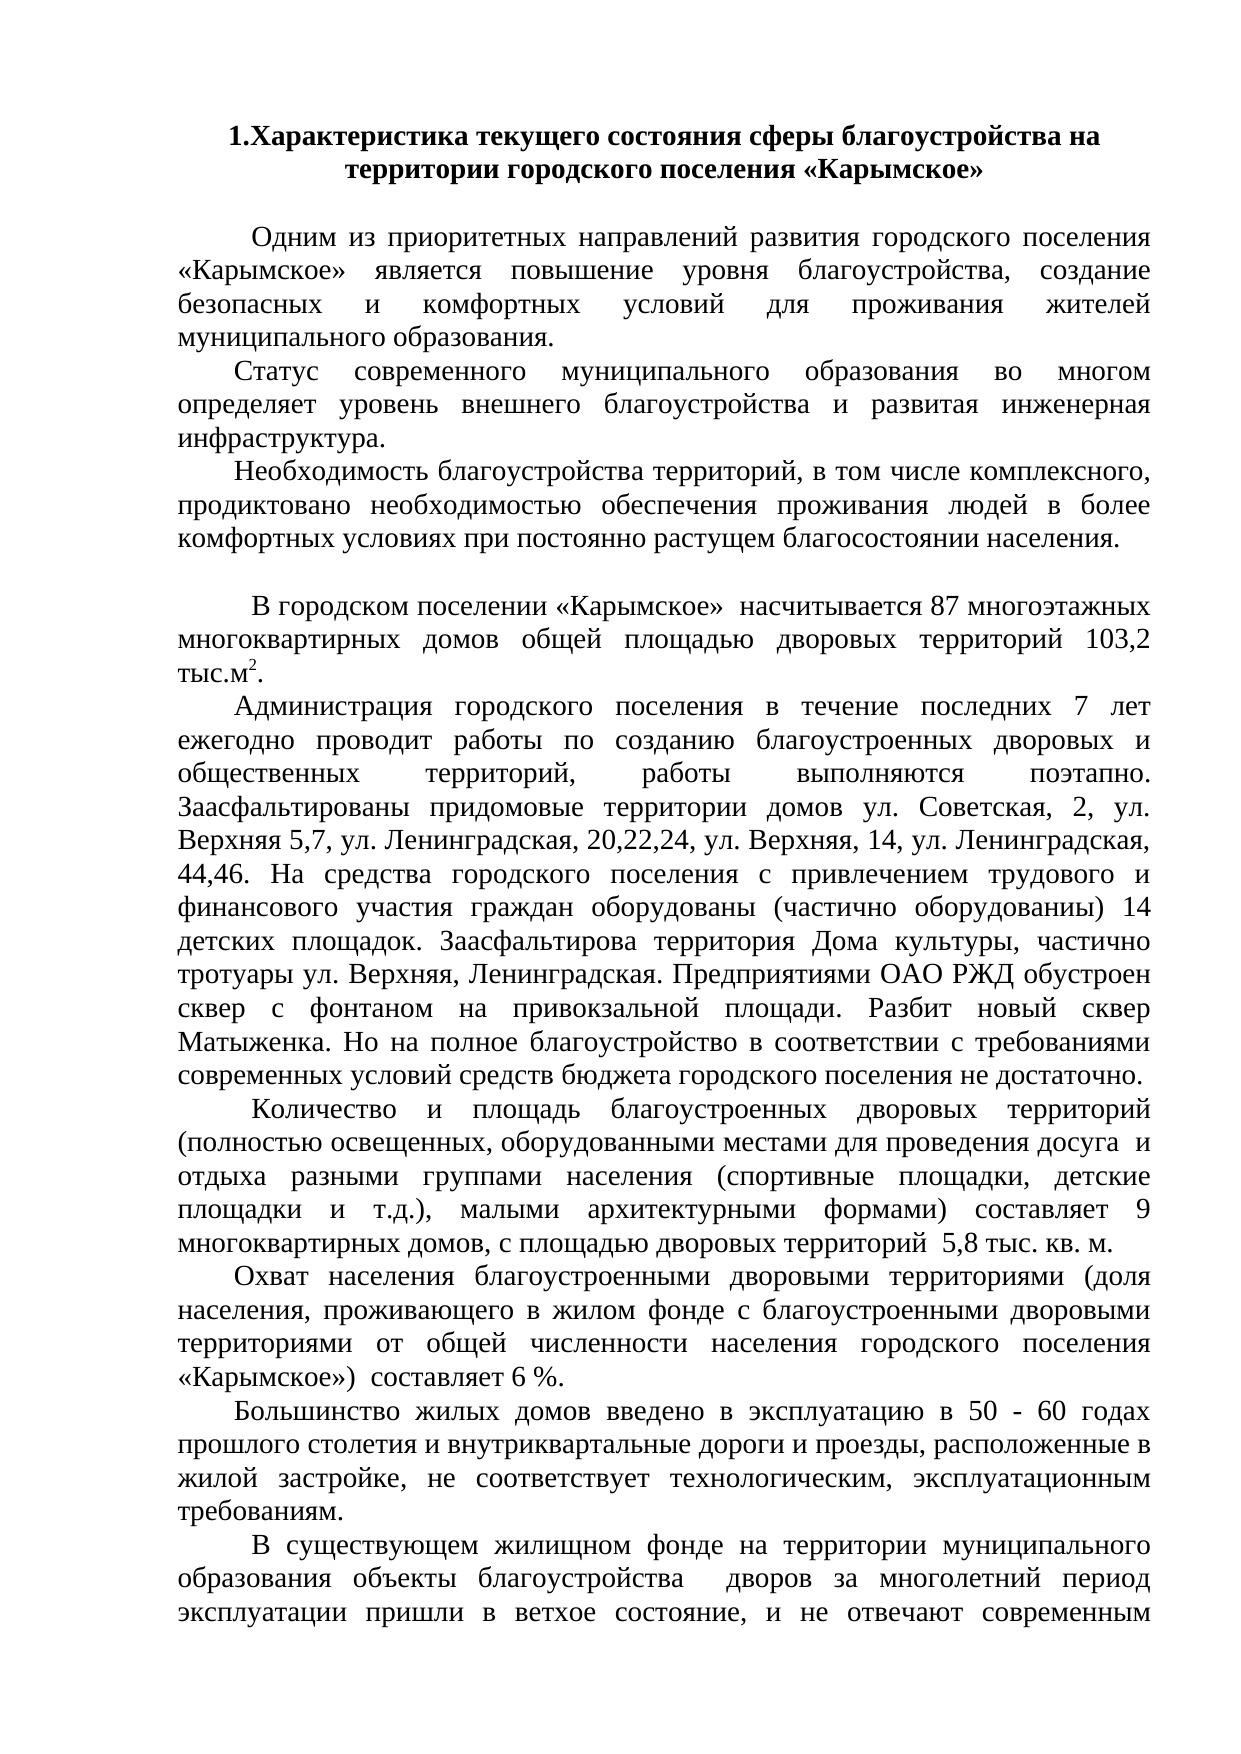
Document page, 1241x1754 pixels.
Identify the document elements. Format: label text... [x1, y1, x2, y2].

text Администрация городского поселения в течение последних 7 лет ежегодно проводит работы по созданию благоустроенных дворовых и общественных территорий, работы выполняются поэтапно. Заасфальтированы придомовые территории домов ул. Советская, 2, ул. Верхняя 5,7, ул. Ленинградская, 20,22,24, ул. Верхняя, 14, ул. Ленинградская, 44,46. На средства городского поселения с привлечением трудового и финансового участия граждан оборудованы (частично оборудованиы) 14 детских площадок. Заасфальтирова территория Дома культуры, частично тротуары ул. Верхняя, Ленинградская. Предприятиями ОАО РЖД обустроен сквер с фонтаном на привокзальной площади. Разбит новый сквер Матыженка. Но на полное благоустройство в соответствии с требованиями современных условий средств бюджета городского поселения не достаточно. [177, 688, 1152, 1091]
text Необходимость благоустройства территорий, в том числе комплексного, продиктовано необходимостью обеспечения проживания людей в более комфортных условиях при постоянно растущем благосостоянии населения. [177, 453, 1152, 554]
text Количество и площадь благоустроенных дворовых территорий (полностью освещенных, оборудованными местами для проведения досуга и отдыха разными группами населения (спортивные площадки, детские площадки и т.д.), малыми архитектурными формами) составляет 9 многоквартирных домов, с площадью дворовых территорий 5,8 тыс. кв. м. [177, 1091, 1152, 1258]
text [177, 1527, 1152, 1627]
text В городском поселении «Карымское» насчитывается 87 многоэтажных многоквартирных домов общей площадью дворовых территорий 103,2 тыс.м2. [177, 588, 1152, 688]
text Большинство жилых домов введено в эксплуатацию в 50 - 60 годах прошлого столетия и внутриквартальные дороги и проезды, расположенные в жилой застройке, не соответствует технологическим, эксплуатационным требованиям. [177, 1393, 1152, 1527]
text Охват населения благоустроенными дворовыми территориями (доля населения, проживающего в жилом фонде с благоустроенными дворовыми территориями от общей численности населения городского поселения «Карымское») составляет 6 %. [177, 1258, 1152, 1393]
text Статус современного муниципального образования во многом определяет уровень внешнего благоустройства и развитая инженерная инфраструктура. [177, 353, 1152, 453]
text 1.Характеристика текущего состояния сферы благоустройства на территории городского поселения «Карымское» [177, 118, 1152, 185]
text Одним из приоритетных направлений развития городского поселения «Карымское» является повышение уровня благоустройства, создание безопасных и комфортных условий для проживания жителей муниципального образования. [177, 219, 1152, 353]
